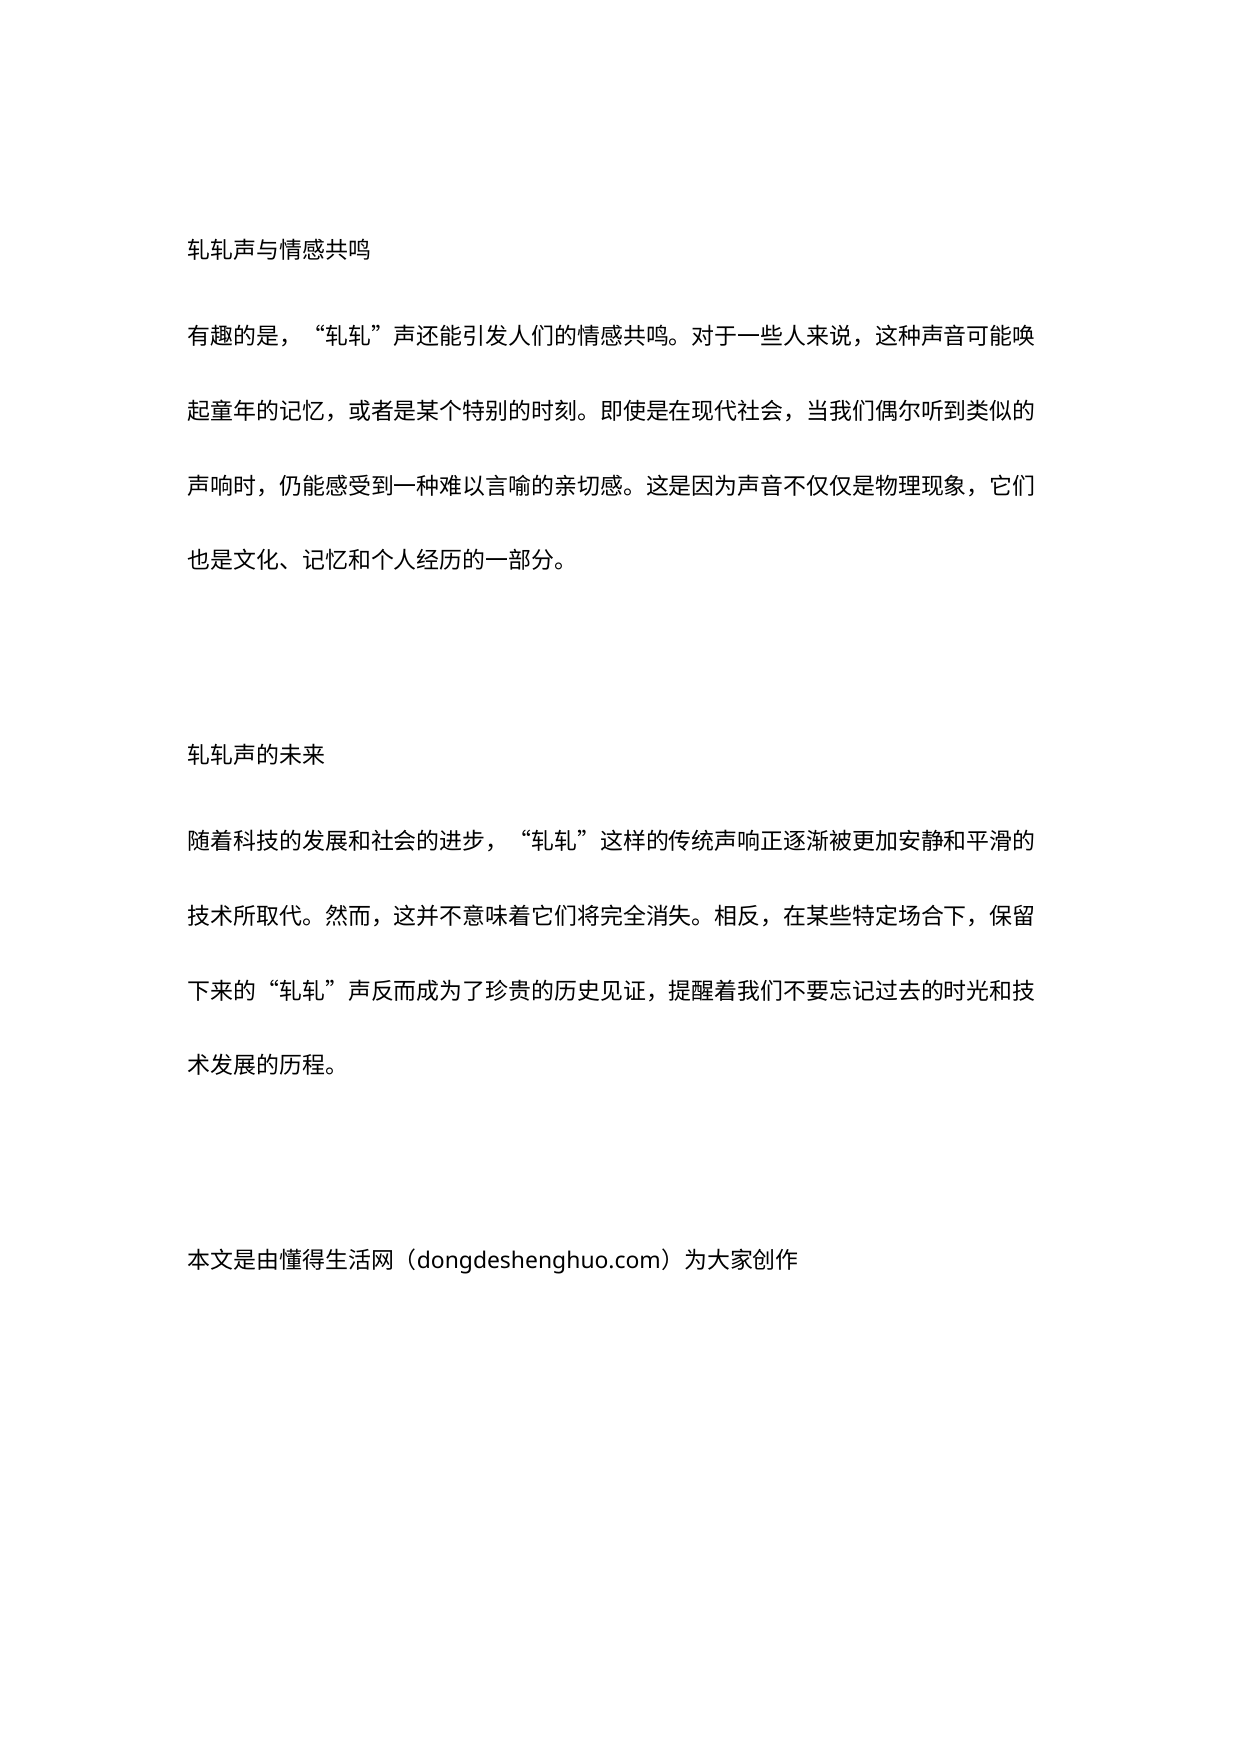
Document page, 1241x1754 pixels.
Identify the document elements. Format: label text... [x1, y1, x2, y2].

text 随着科技的发展和社会的进步，“轧轧”这样的传统声响正逐渐被更加安静和平滑的技术所取代。然而，这并不意味着它们将完全消失。相反，在某些特定场合下，保留下来的“轧轧”声反而成为了珍贵的历史见证，提醒着我们不要忘记过去的时光和技术发展的历程。 [187, 807, 1053, 1096]
text 本文是由懂得生活网（dongdeshenghuo.com）为大家创作 [187, 1226, 1053, 1291]
text 轧轧声的未来 [187, 721, 1053, 786]
text 轧轧声与情感共鸣 [187, 216, 1053, 281]
text 有趣的是，“轧轧”声还能引发人们的情感共鸣。对于一些人来说，这种声音可能唤起童年的记忆，或者是某个特别的时刻。即使是在现代社会，当我们偶尔听到类似的声响时，仍能感受到一种难以言喻的亲切感。这是因为声音不仅仅是物理现象，它们也是文化、记忆和个人经历的一部分。 [187, 302, 1053, 591]
